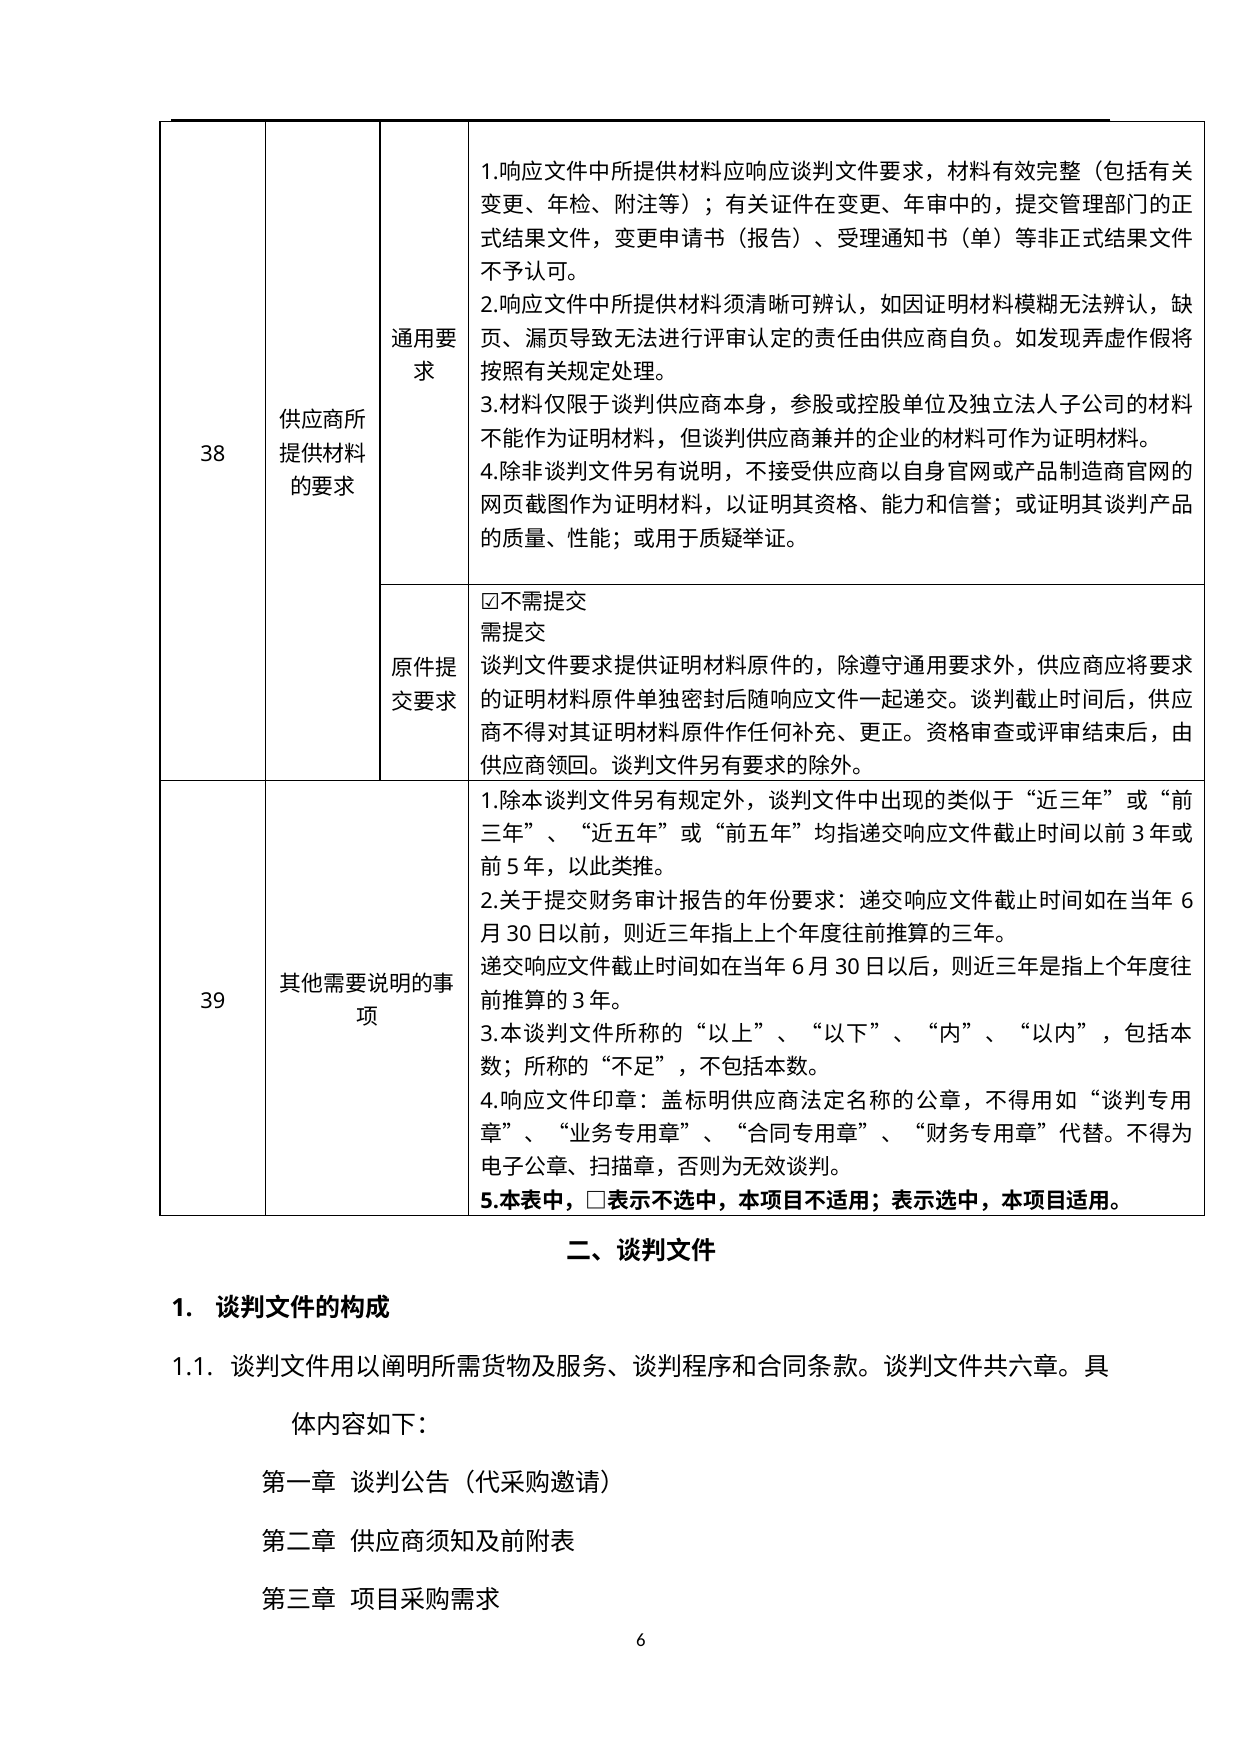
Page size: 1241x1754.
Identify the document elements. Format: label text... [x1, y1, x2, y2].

table_cell 其他需要说明的事项 [266, 781, 468, 1215]
table_cell 1.响应文件中所提供材料应响应谈判文件要求，材料有效完整（包括有关变更、年检、附注等）；有关证件在变更、年审中的，提交管理部门的正式结果文件，变更申请书（报告）、受理通知书（单）等非正式结果文件不予认可。 2.响应文件中所提供材料须清晰可辨认，如因证明材料模糊无法辨认，缺页、漏页导致无法进行评审认定的责任由供应商自负。如发现弄虚作假将按照有关规定处理。 3.材料仅限于谈判供应商本身，参股或控股单位及独立法人子公司的材料不能作为证明材料，但谈判供应商兼并的企业的材料可作为证明材料。 4.除非谈判文件另有说明，不接受供应商以自身官网或产品制造商官网的网页截图作为证明材料，以证明其资格、能力和信誉；或证明其谈判产品的质量、性能；或用于质疑举证。 [469, 122, 1204, 583]
table_cell 通用要求 [381, 122, 468, 583]
list 项目采购需求 [262, 1562, 1110, 1620]
table_cell 原件提交要求 [381, 585, 468, 780]
subtitle 二、谈判文件 [171, 1216, 1110, 1270]
table_cell 供应商所提供材料的要求 [266, 122, 379, 780]
list 供应商须知及前附表 [262, 1503, 1110, 1562]
list 谈判公告（代采购邀请） [262, 1445, 1110, 1503]
table_cell 1.除本谈判文件另有规定外，谈判文件中出现的类似于“近三年”或“前三年”、“近五年”或“前五年”均指递交响应文件截止时间以前3年或前5年，以此类推。 2.关于提交财务审计报告的年份要求：递交响应文件截止时间如在当年6月30日以前，则近三年指上上个年度往前推算的三年。 递交响应文件截止时间如在当年6月30日以后，则近三年是指上个年度往前推算的3年。 3.本谈判文件所称的“以上”、“以下”、“内”、“以内”，包括本数；所称的“不足”，不包括本数。 4.响应文件印章：盖标明供应商法定名称的公章，不得用如“谈判专用章”、“业务专用章”、“合同专用章”、“财务专用章”代替。不得为电子公章、扫描章，否则为无效谈判。 5.本表中，□表示不选中，本项目不适用；表示选中，本项目适用。 [469, 781, 1204, 1215]
table_cell 39 [161, 781, 265, 1215]
text 谈判文件的构成 [171, 1270, 1110, 1328]
table_cell ☑不需提交 需提交 谈判文件要求提供证明材料原件的，除遵守通用要求外，供应商应将要求的证明材料原件单独密封后随响应文件一起递交。谈判截止时间后，供应商不得对其证明材料原件作任何补充、更正。资格审查或评审结束后，由供应商领回。谈判文件另有要求的除外。 [469, 585, 1204, 780]
table_cell 38 [161, 122, 265, 780]
list 谈判文件用以阐明所需货物及服务、谈判程序和合同条款。谈判文件共六章。具体内容如下： [171, 1328, 1110, 1445]
